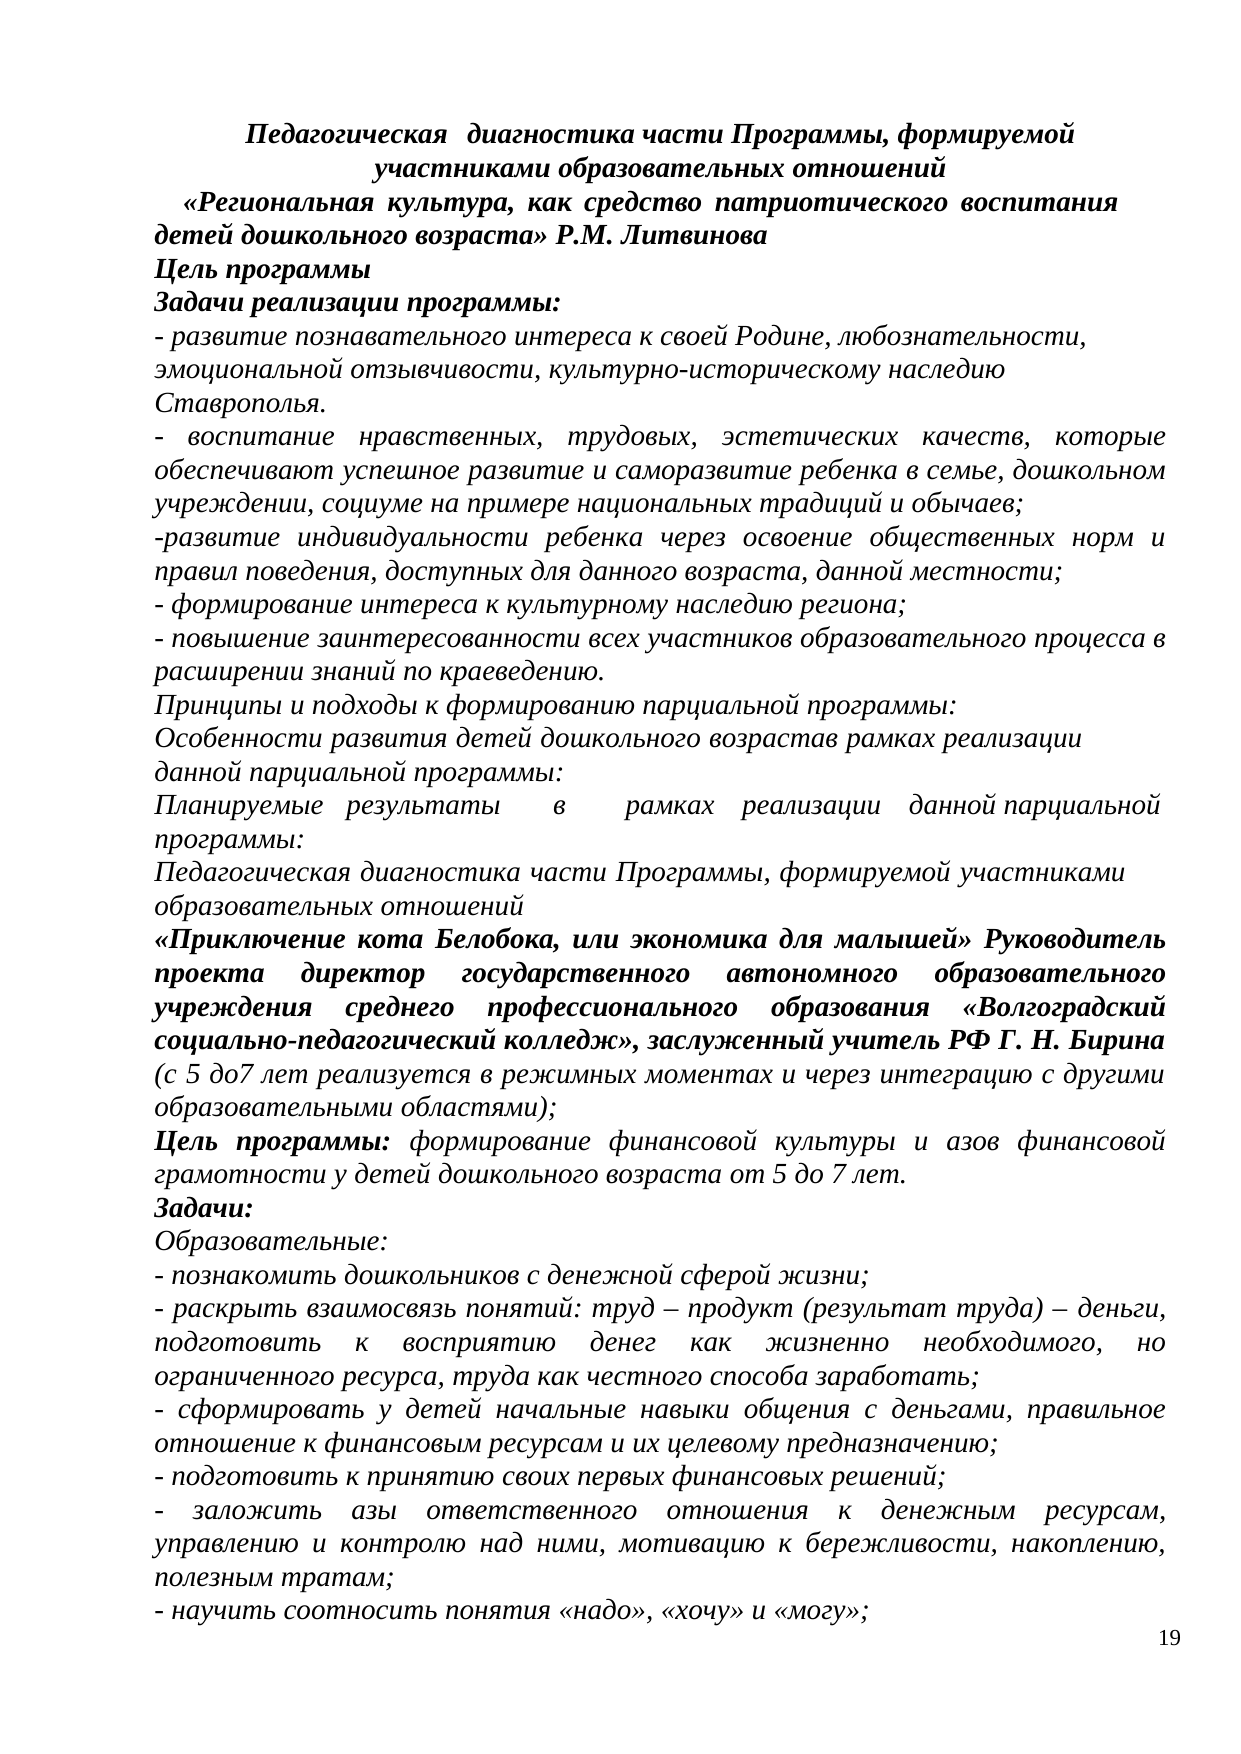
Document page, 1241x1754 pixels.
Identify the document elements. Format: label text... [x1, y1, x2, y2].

text Особенности развития детей дошкольного возрастав рамках реализации данной парциальной программы: [154, 720, 1166, 787]
text Цель программы [154, 251, 1166, 284]
text Образовательные: [154, 1223, 1166, 1257]
text Принципы и подходы к формированию парциальной программы: [154, 687, 1166, 720]
list - сформировать у детей начальные навыки общения с деньгами, правильное отношение к финансовым ресурсам и их целевому предназначению; [154, 1391, 1166, 1458]
text Педагогическая диагностика части Программы, формируемой участниками образовательных отношений [154, 854, 1166, 922]
text «Региональная культура, как средство патриотического воспитания детей дошкольного возраста» Р.М. Литвинова [154, 184, 1166, 251]
text - развитие познавательного интереса к своей Родине, любознательности, эмоциональной отзывчивости, культурно-историческому наследию Ставрополья. [154, 318, 1166, 418]
text - формирование интереса к культурному наследию региона; [154, 586, 1166, 620]
text - повышение заинтересованности всех участников образовательного процесса в расширении знаний по краеведению. [154, 620, 1166, 687]
text Цель программы: формирование финансовой культуры и азов финансовой грамотности у детей дошкольного возраста от 5 до 7 лет. [154, 1123, 1166, 1190]
list - раскрыть взаимосвязь понятий: труд – продукт (результат труда) – деньги, подготовить к восприятию денег как жизненно необходимого, но ограниченного ресурса, труда как честного способа заработать; [154, 1291, 1166, 1391]
list - научить соотносить понятия «надо», «хочу» и «могу»; [154, 1592, 1166, 1626]
text Задачи реализации программы: [154, 284, 1166, 318]
subtitle Задачи: [154, 1190, 1166, 1223]
subtitle Педагогическая диагностика части Программы, формируемой участниками образовательных отношений [154, 117, 1166, 184]
text Планируемые результаты в рамках реализации данной парциальной программы: [154, 787, 1166, 854]
list - заложить азы ответственного отношения к денежным ресурсам, управлению и контролю над ними, мотивацию к бережливости, накоплению, полезным тратам; [154, 1492, 1166, 1592]
text «Приключение кота Белобока, или экономика для малышей» Руководитель проекта директор государственного автономного образовательного учреждения среднего профессионального образования «Волгоградский социально-педагогический колледж», заслуженный учитель РФ Г. Н. Бирина (с 5 до7 лет реализуется в режимных моментах и через интеграцию с другими образовательными областями); [154, 922, 1166, 1123]
text -развитие индивидуальности ребенка через освоение общественных норм и правил поведения, доступных для данного возраста, данной местности; [154, 519, 1166, 586]
list - воспитание нравственных, трудовых, эстетических качеств, которые обеспечивают успешное развитие и саморазвитие ребенка в семье, дошкольном учреждении, социуме на примере национальных традиций и обычаев; [154, 418, 1166, 519]
list - подготовить к принятию своих первых финансовых решений; [154, 1458, 1166, 1492]
text - познакомить дошкольников с денежной сферой жизни; [154, 1257, 1166, 1291]
